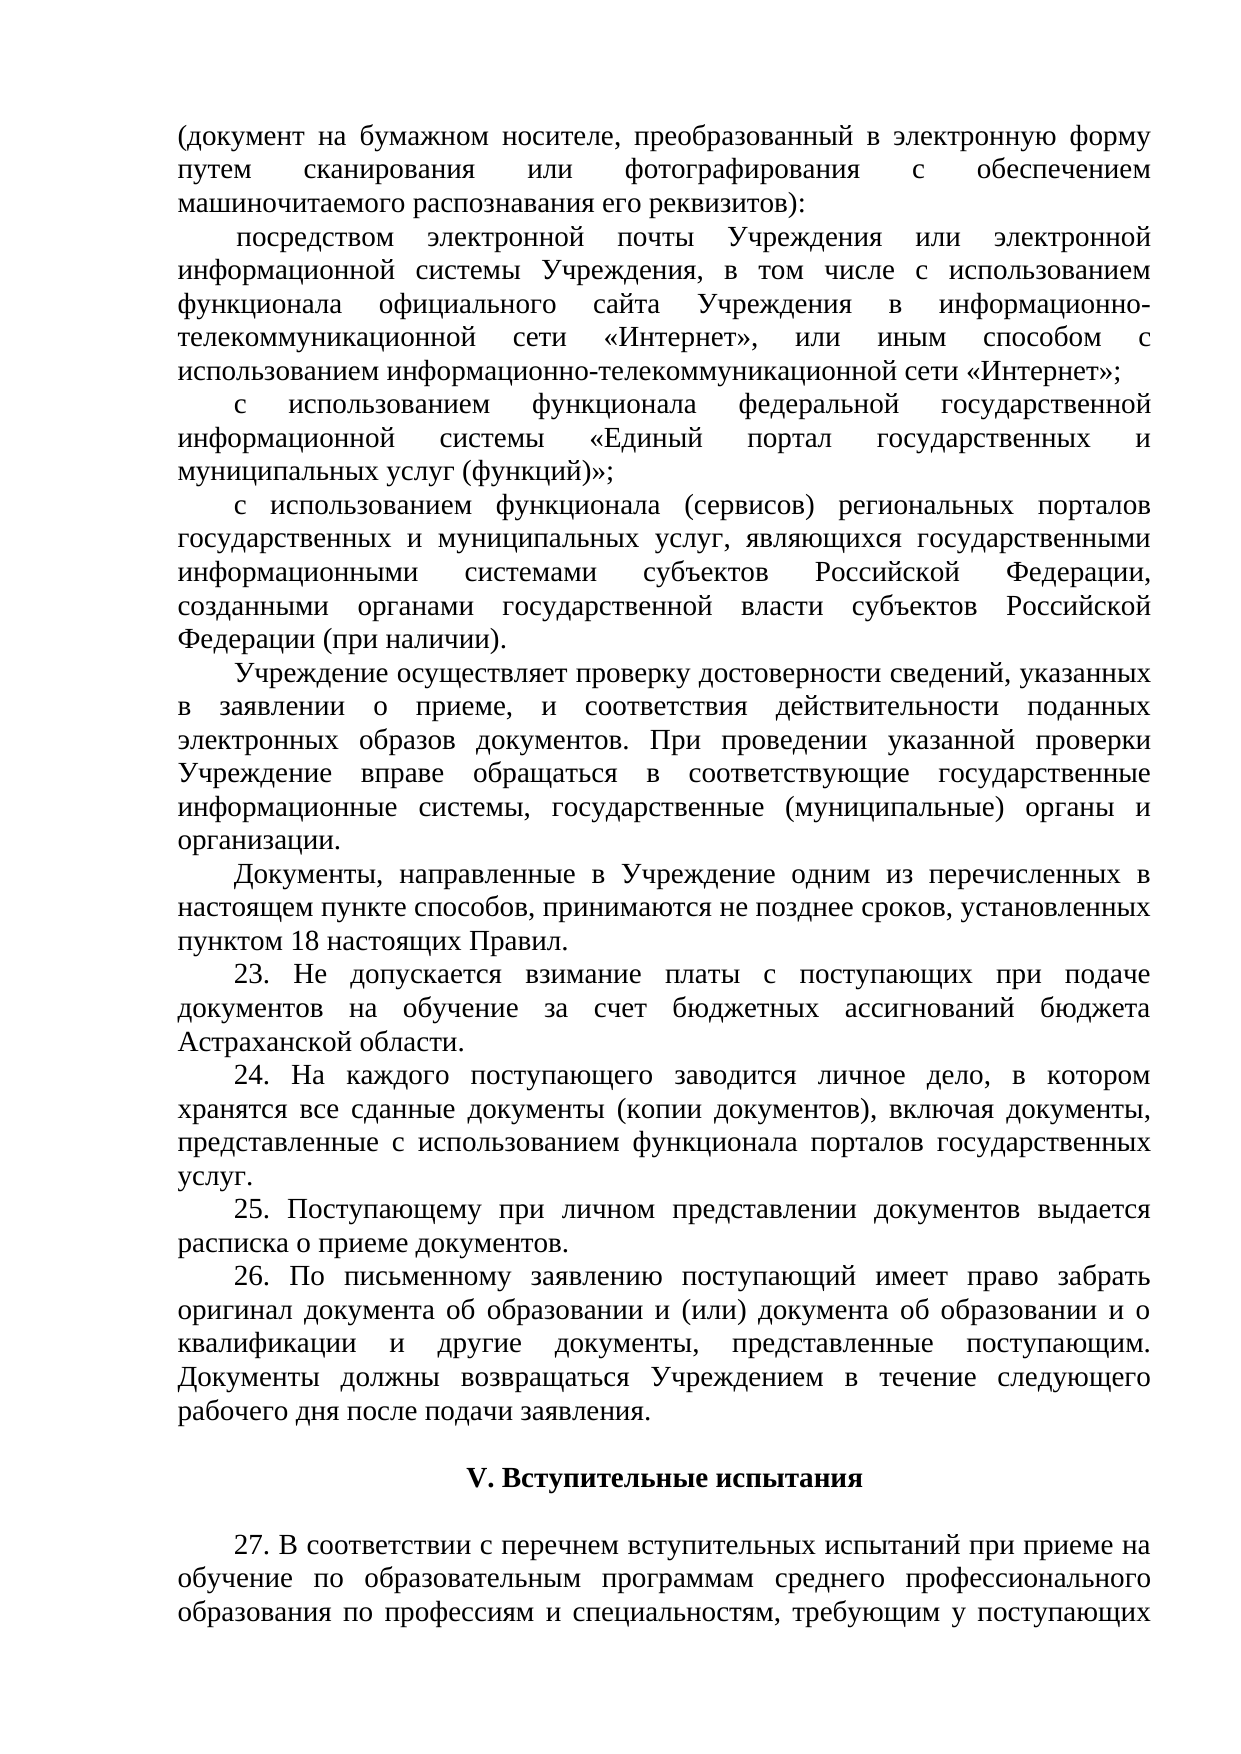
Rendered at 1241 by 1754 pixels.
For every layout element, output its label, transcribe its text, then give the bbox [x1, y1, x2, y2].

text Учреждение осуществляет проверку достоверности сведений, указанных в заявлении о приеме, и соответствия действительности поданных электронных образов документов. При проведении указанной проверки Учреждение вправе обращаться в соответствующие государственные информационные системы, государственные (муниципальные) органы и организации. [177, 655, 1152, 856]
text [177, 118, 1152, 219]
text с использованием функционала (сервисов) региональных порталов государственных и муниципальных услуг, являющихся государственными информационными системами субъектов Российской Федерации, созданными органами государственной власти субъектов Российской Федерации (при наличии). [177, 487, 1152, 655]
text с использованием функционала федеральной государственной информационной системы «Единый портал государственных и муниципальных услуг (функций)»; [177, 386, 1152, 487]
text посредством электронной почты Учреждения или электронной информационной системы Учреждения, в том числе с использованием функционала официального сайта Учреждения в информационно-телекоммуникационной сети «Интернет», или иным способом с использованием информационно-телекоммуникационной сети «Интернет»; [177, 219, 1152, 386]
text Документы, направленные в Учреждение одним из перечисленных в настоящем пункте способов, принимаются не позднее сроков, установленных пунктом 18 настоящих Правил. [177, 856, 1152, 957]
text V. Вступительные испытания [177, 1460, 1152, 1493]
text 26. По письменному заявлению поступающий имеет право забрать оригинал документа об образовании и (или) документа об образовании и о квалификации и другие документы, представленные поступающим. Документы должны возвращаться Учреждением в течение следующего рабочего дня после подачи заявления. [177, 1258, 1152, 1426]
text 24. На каждого поступающего заводится личное дело, в котором хранятся все сданные документы (копии документов), включая документы, представленные с использованием функционала порталов государственных услуг. [177, 1057, 1152, 1191]
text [177, 1527, 1152, 1627]
text 25. Поступающему при личном представлении документов выдается расписка о приеме документов. [177, 1191, 1152, 1258]
text 23. Не допускается взимание платы с поступающих при подаче документов на обучение за счет бюджетных ассигнований бюджета Астраханской области. [177, 957, 1152, 1057]
